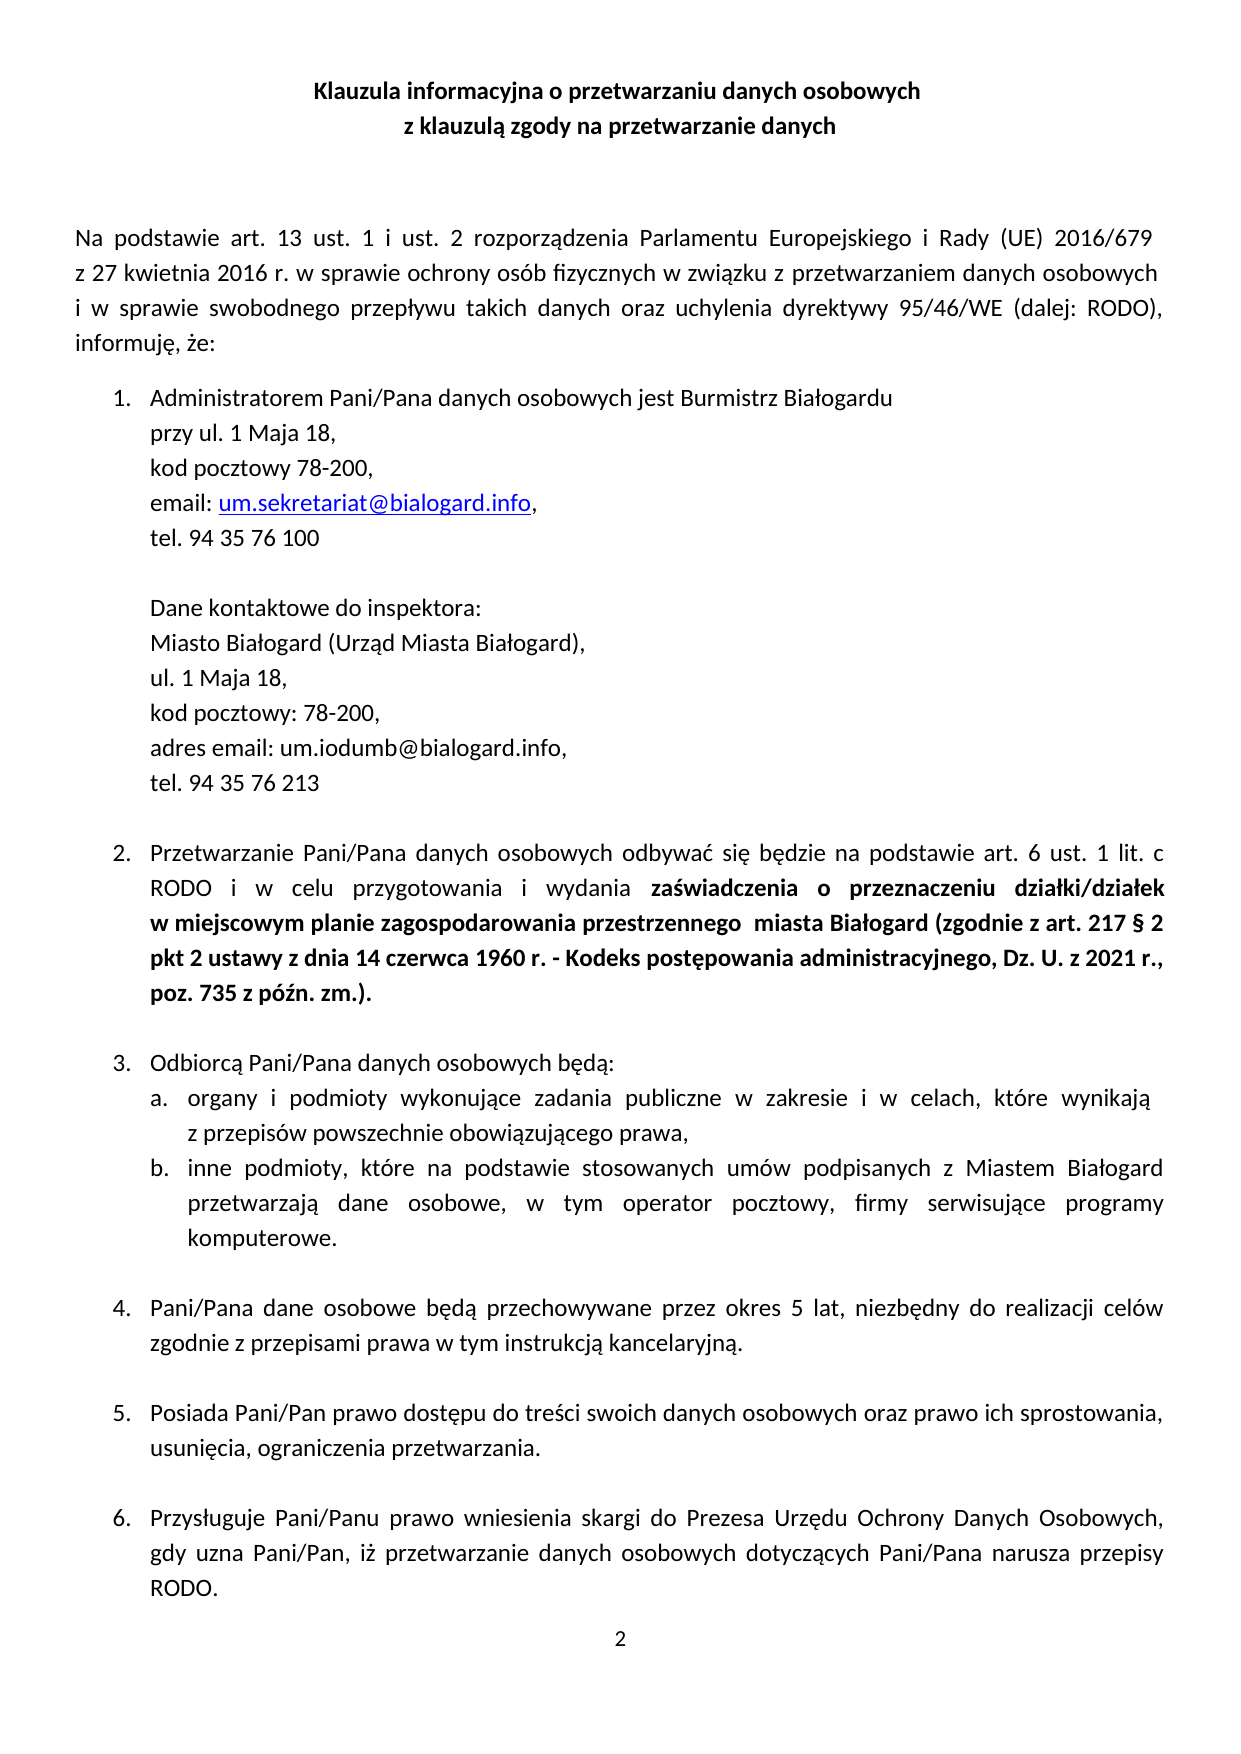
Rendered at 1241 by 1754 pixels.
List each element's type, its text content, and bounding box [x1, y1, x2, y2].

text Na podstawie art. 13 ust. 1 i ust. 2 rozporządzenia Parlamentu Europejskiego i Rady (UE) 2016/679 z 27 kwietnia 2016 r. w sprawie ochrony osób fizycznych w związku z przetwarzaniem danych osobowych i w sprawie swobodnego przepływu takich danych oraz uchylenia dyrektywy 95/46/WE (dalej: RODO), informuję, że: [75, 222, 1165, 357]
list Posiada Pani/Pan prawo dostępu do treści swoich danych osobowych oraz prawo ich sprostowania, usunięcia, ograniczenia przetwarzania. [112, 1397, 1165, 1463]
list Przetwarzanie Pani/Pana danych osobowych odbywać się będzie na podstawie art. 6 ust. 1 lit. c RODO i w celu przygotowania i wydania zaświadczenia o przeznaczeniu działki/działek w miejscowym planie zagospodarowania przestrzennego miasta Białogard (zgodnie z art. 217 § 2 pkt 2 ustawy z dnia 60 r. - Kodeks postępowania administracyjnego, Dz. U. z 2021 r., poz. 735 z późn. zm.). [112, 837, 1165, 1008]
list inne podmioty, które na podstawie stosowanych umów podpisanych z Miastem Białogard przetwarzają dane osobowe, w tym operator pocztowy, firmy serwisujące programy komputerowe. [150, 1152, 1165, 1253]
list Administratorem Pani/Pana danych osobowych jest Burmistrz Białogardu przy ul. 1 Maja 18, kod pocztowy 78-200, email: um.sekretariat@bialogard.info, tel. 94 35 76 100 Dane kontaktowe do inspektora: Miasto Białogard (Urząd Miasta Białogard), ul. 1 Maja 18, kod pocztowy: 78-200, adres email: um.iodumb@bialogard.info, tel. 94 35 76 213 [112, 382, 1165, 798]
list organy i podmioty wykonujące zadania publiczne w zakresie i w celach, które wynikają z przepisów powszechnie obowiązującego prawa, [150, 1082, 1165, 1148]
text Klauzula informacyjna o przetwarzaniu danych osobowych z klauzulą zgody na przetwarzanie danych [75, 75, 1165, 141]
list Przysługuje Pani/Panu prawo wniesienia skargi do Prezesa Urzędu Ochrony Danych Osobowych, gdy uzna Pani/Pan, iż przetwarzanie danych osobowych dotyczących Pani/Pana narusza przepisy RODO. [112, 1502, 1165, 1603]
list Odbiorcą Pani/Pana danych osobowych będą: [112, 1047, 1165, 1078]
list Pani/Pana dane osobowe będą przechowywane przez okres 5 lat, niezbędny do realizacji celów zgodnie z przepisami prawa w tym instrukcją kancelaryjną. [112, 1292, 1165, 1358]
